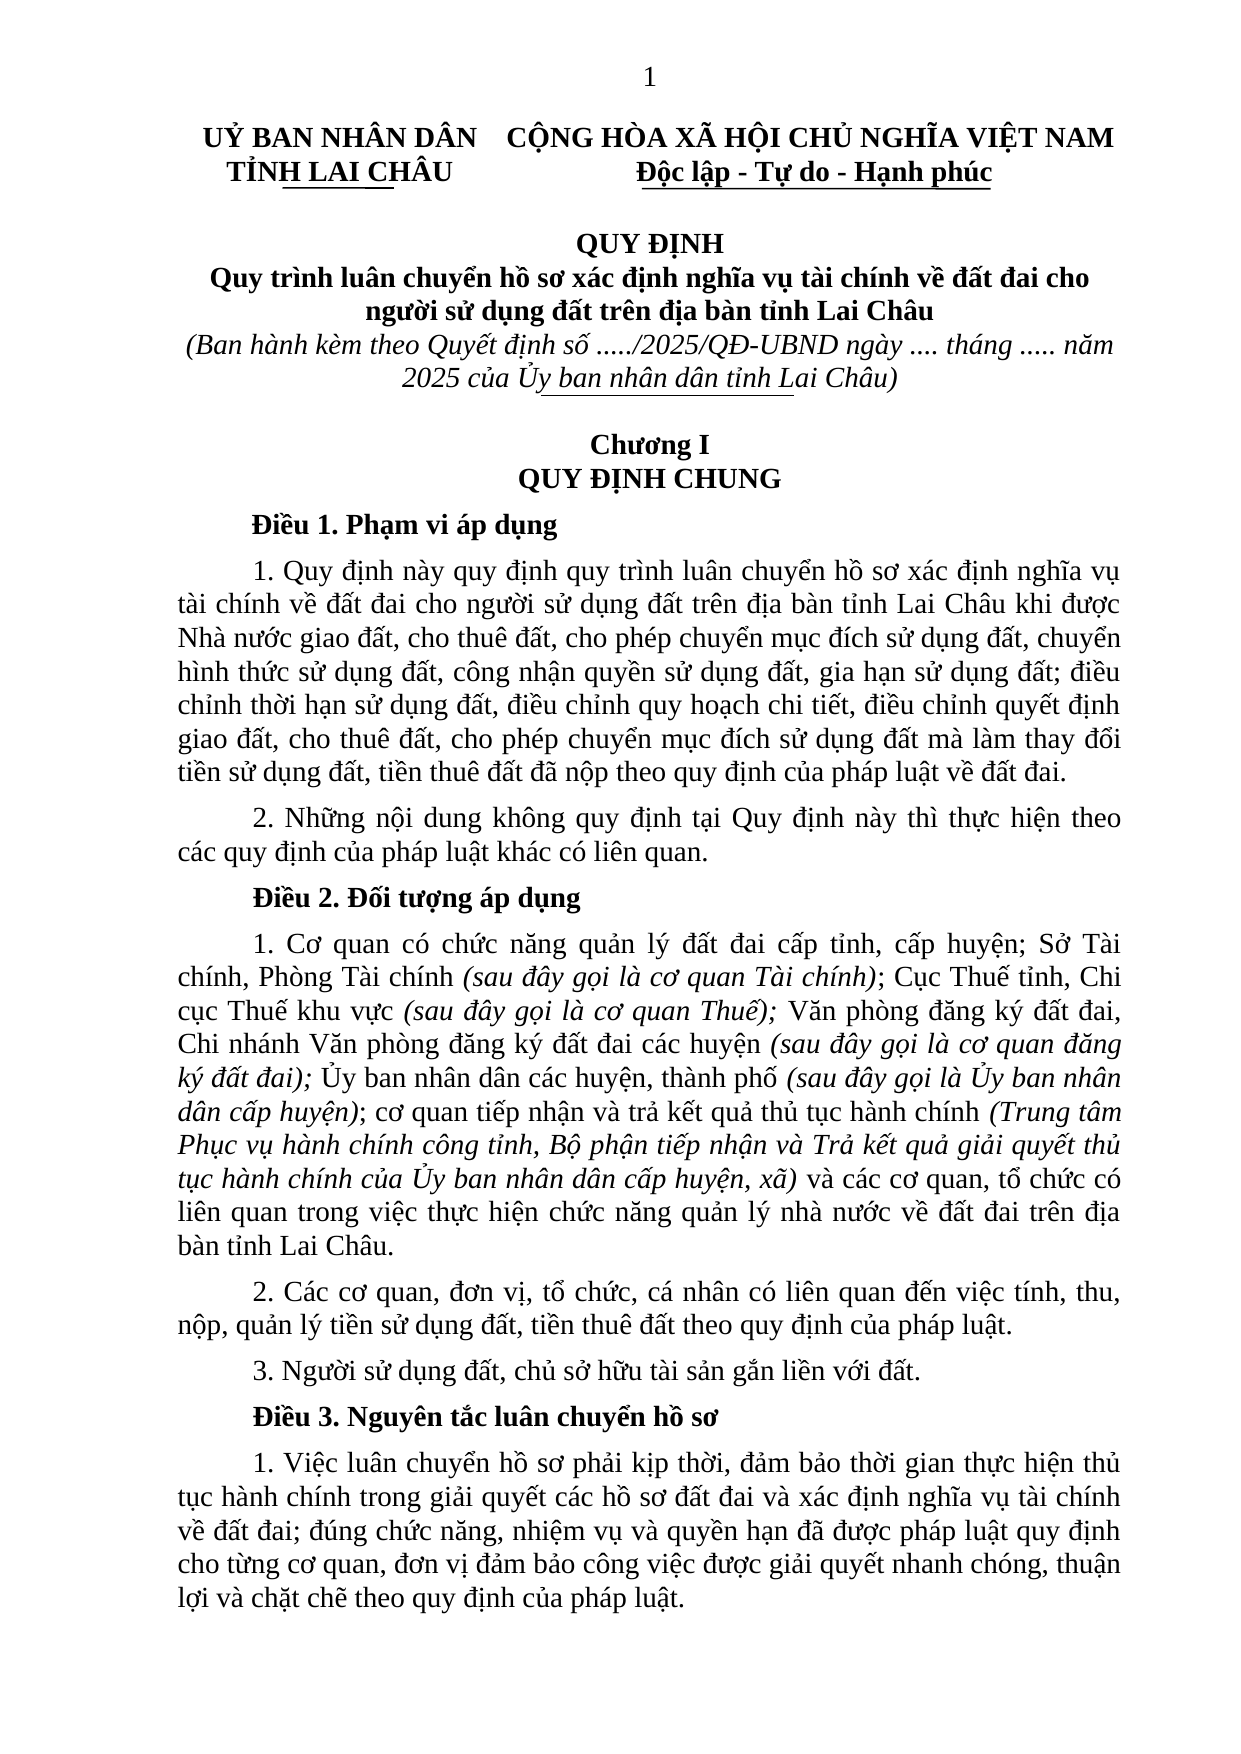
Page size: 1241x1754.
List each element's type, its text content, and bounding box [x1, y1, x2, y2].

text QUY ĐỊNH [177, 226, 1122, 260]
text 2. Các cơ quan, đơn vị, tổ chức, cá nhân có liên quan đến việc tính, thu, nộp, quản lý tiền sử dụng đất, tiền thuê đất theo quy định của pháp luật. [177, 1274, 1122, 1341]
text Chương I [177, 427, 1122, 461]
text Điều 2. Đối tượng áp dụng [177, 880, 1122, 913]
text Điều 3. Nguyên tắc luân chuyển hồ sơ [177, 1399, 1122, 1433]
text Quy trình luân chuyển hồ sơ xác định nghĩa vụ tài chính về đất đai cho người sử dụng đất trên địa bàn tỉnh Lai Châu (Ban hành kèm theo Quyết định số ...../2025/QĐ-UBND ngày .... tháng ..... năm 2025 của Ủy ban nhân dân tỉnh Lai Châu) [177, 260, 1122, 394]
text 2. Những nội dung không quy định tại Quy định này thì thực hiện theo các quy định của pháp luật khác có liên quan. [177, 800, 1122, 867]
text 1. Việc luân chuyển hồ sơ phải kịp thời, đảm bảo thời gian thực hiện thủ tục hành chính trong giải quyết các hồ sơ đất đai và xác định nghĩa vụ tài chính về đất đai; đúng chức năng, nhiệm vụ và quyền hạn đã được pháp luật quy định cho từng cơ quan, đơn vị đảm bảo công việc được giải quyết nhanh chóng, thuận lợi và chặt chẽ theo quy định của pháp luật. [177, 1446, 1122, 1613]
text 1. Quy định này quy định quy trình luân chuyển hồ sơ xác định nghĩa vụ tài chính về đất đai cho người sử dụng đất trên địa bàn tỉnh Lai Châu khi được Nhà nước giao đất, cho thuê đất, cho phép chuyển mục đích sử dụng đất, chuyển hình thức sử dụng đất, công nhận quyền sử dụng đất, gia hạn sử dụng đất; điều chỉnh thời hạn sử dụng đất, điều chỉnh quy hoạch chi tiết, điều chỉnh quyết định giao đất, cho thuê đất, cho phép chuyển mục đích sử dụng đất mà làm thay đổi tiền sử dụng đất, tiền thuê đất đã nộp theo quy định của pháp luật về đất đai. [177, 553, 1122, 788]
text 3. Người sử dụng đất, chủ sở hữu tài sản gắn liền với đất. [177, 1353, 1122, 1387]
text 1. Cơ quan có chức năng quản lý đất đai cấp tỉnh, cấp huyện; Sở Tài chính, Phòng Tài chính (sau đây gọi là cơ quan Tài chính); Cục Thuế tỉnh, Chi cục Thuế khu vực (sau đây gọi là cơ quan Thuế); Văn phòng đăng ký đất đai, Chi nhánh Văn phòng đăng ký đất đai các huyện (sau đây gọi là cơ quan đăng ký đất đai); Ủy ban nhân dân các huyện, thành phố (sau đây gọi là Ủy ban nhân dân cấp huyện); cơ quan tiếp nhận và trả kết quả thủ tục hành chính (Trung tâm Phục vụ hành chính công tỉnh, Bộ phận tiếp nhận và Trả kết quả giải quyết thủ tục hành chính của Ủy ban nhân dân cấp huyện, xã) và các cơ quan, tổ chức có liên quan trong việc thực hiện chức năng quản lý nhà nước về đất đai trên địa bàn tỉnh Lai Châu. [177, 926, 1122, 1261]
text Điều 1. Phạm vi áp dụng [177, 507, 1122, 541]
table_header UỶ BAN NHÂN DÂN TỈNH LAI CHÂU [177, 121, 502, 226]
table_header CỘNG HÒA XÃ HỘI CHỦ NGHĨA VIỆT NAM Độc lập - Tự do - Hạnh phúc [502, 121, 1148, 226]
text QUY ĐỊNH CHUNG [177, 461, 1122, 494]
